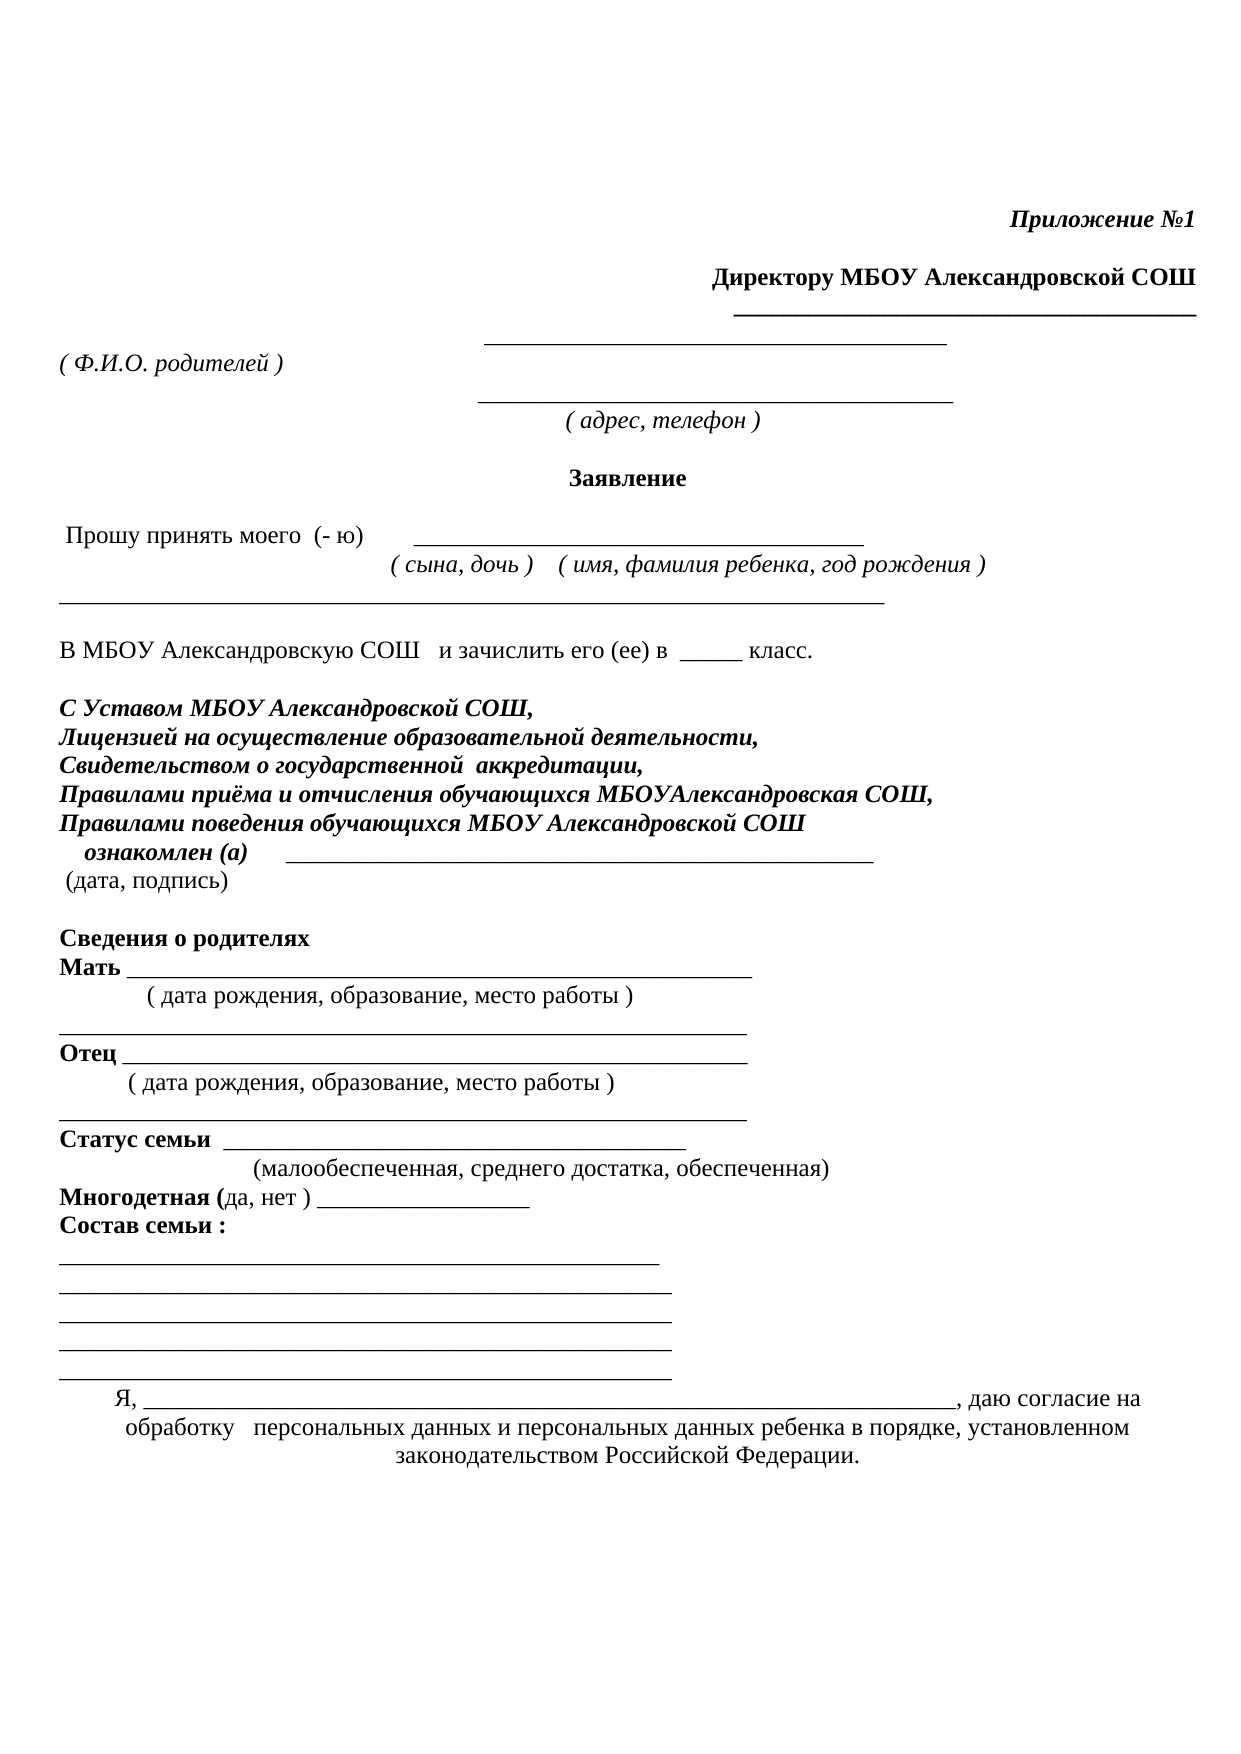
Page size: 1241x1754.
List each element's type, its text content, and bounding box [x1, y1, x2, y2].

text ( дата рождения, образование, место работы ) [59, 981, 1196, 1009]
text В МБОУ Александровскую СОШ и зачислить его (ее) в _____ класс. [59, 636, 1196, 664]
text _______________________________________________________ [59, 1096, 1196, 1124]
text Свидетельством о государственной аккредитации, [59, 751, 1196, 779]
text (малообеспеченная, среднего достатка, обеспеченная) [59, 1153, 1196, 1182]
text ______________________________________ [59, 377, 1196, 406]
text ознакомлен (а) _______________________________________________ [59, 837, 1196, 866]
text С Уставом МБОУ Александровской СОШ, [59, 693, 1196, 722]
text Отец __________________________________________________ [59, 1038, 1196, 1067]
text Лицензией на осуществление образовательной деятельности, [59, 722, 1196, 751]
text Мать __________________________________________________ [59, 952, 1196, 981]
text Состав семьи : [59, 1211, 1196, 1239]
text ( адрес, телефон ) [59, 406, 1196, 434]
text Сведения о родителях [59, 923, 1196, 952]
text Статус семьи _____________________________________ [59, 1124, 1196, 1153]
text ( дата рождения, образование, место работы ) [59, 1067, 1196, 1096]
text _____________________________________ [59, 319, 1196, 348]
text Многодетная (да, нет ) _________________ [59, 1182, 1196, 1211]
text Прошу принять моего (- ю) ____________________________________ [59, 521, 1196, 549]
text Заявление [59, 463, 1196, 492]
text (дата, подпись) [59, 866, 1196, 894]
text ( Ф.И.О. родителей ) [59, 348, 1196, 377]
text __________________________________________________________________ [59, 578, 1196, 607]
text Приложение №1 [59, 204, 1196, 233]
text _________________________________________________ [59, 1268, 1196, 1297]
text Директору МБОУ Александровской СОШ [59, 262, 1196, 291]
text _________________________________________________ [59, 1297, 1196, 1326]
text _________________________________________________ [59, 1354, 1196, 1383]
text _________________________________________________ [59, 1326, 1196, 1354]
text Правилами поведения обучающихся МБОУ Александровской СОШ [59, 808, 1196, 837]
text ( сына, дочь ) ( имя, фамилия ребенка, год рождения ) [59, 549, 1196, 578]
text _______________________________________________________ [59, 1009, 1196, 1038]
text ________________________________________________ [59, 1239, 1196, 1268]
text _____________________________________ [59, 291, 1196, 319]
text Правилами приёма и отчисления обучающихся МБОУАлександровская СОШ, [59, 779, 1196, 808]
text Я, _________________________________________________________________, даю согласие на обработку персональных данных и персональных данных ребенка в порядке, установленном законодательством Российской Федерации. [59, 1383, 1196, 1469]
